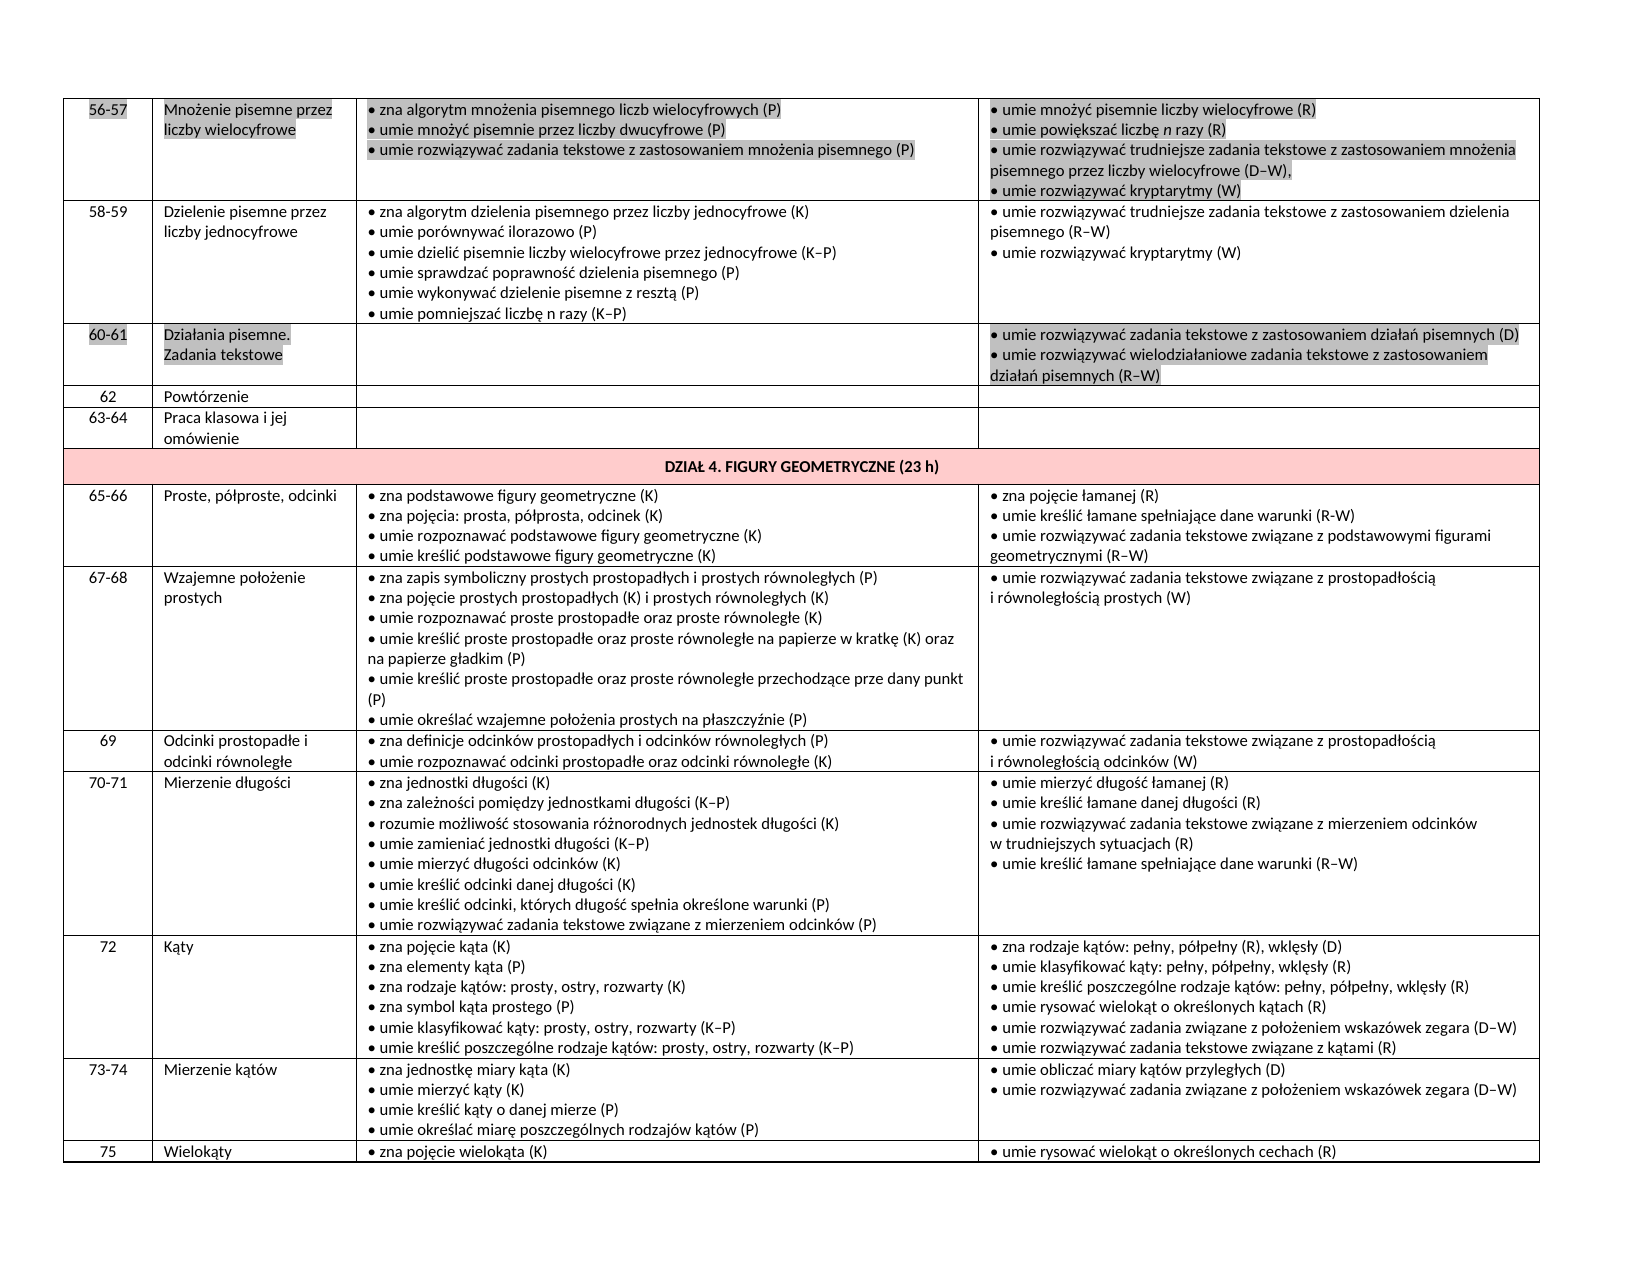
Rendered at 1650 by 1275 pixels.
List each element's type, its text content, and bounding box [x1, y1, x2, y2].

table_cell Mierzenie kątów [153, 1059, 356, 1140]
table_cell [357, 386, 978, 407]
table_cell • umie rozwiązywać zadania tekstowe z zastosowaniem działań pisemnych (D) • umie rozwiązywać wielodziałaniowe zadania tekstowe z zastosowaniem działań pisemnych (R–W) [1161, 324, 1539, 385]
table_cell • umie rozwiązywać zadania tekstowe związane z prostopadłością i równoległością prostych (W) [979, 567, 1539, 729]
table_cell Działania pisemne. Zadania tekstowe [153, 324, 356, 385]
table_cell 67-68 [64, 567, 152, 729]
table_cell • zna zapis symboliczny prostych prostopadłych i prostych równoległych (P) • zna pojęcie prostych prostopadłych (K) i prostych równoległych (K) • umie rozpoznawać proste prostopadłe oraz proste równoległe (K) • umie kreślić proste prostopadłe oraz proste równoległe na papierze w kratkę (K) oraz na papierze gładkim (P) • umie kreślić proste prostopadłe oraz proste równoległe przechodzące prze dany punkt (P) • umie określać wzajemne położenia prostych na płaszczyźnie (P) [357, 567, 978, 729]
table_cell 58-59 [64, 201, 152, 323]
table_cell • umie obliczać miary kątów przyległych (D) • umie rozwiązywać zadania związane z położeniem wskazówek zegara (D–W) [979, 1059, 1539, 1140]
table_cell Powtórzenie [153, 386, 356, 407]
table_cell • zna algorytm dzielenia pisemnego przez liczby jednocyfrowe (K) • umie porównywać ilorazowo (P) • umie dzielić pisemnie liczby wielocyfrowe przez jednocyfrowe (K–P) • umie sprawdzać poprawność dzielenia pisemnego (P) • umie wykonywać dzielenie pisemne z resztą (P) • umie pomniejszać liczbę n razy (K–P) [357, 201, 978, 323]
table_cell Kąty [153, 936, 356, 1058]
table_cell • zna jednostki długości (K) • zna zależności pomiędzy jednostkami długości (K–P) • rozumie możliwość stosowania różnorodnych jednostek długości (K) • umie zamieniać jednostki długości (K–P) • umie mierzyć długości odcinków (K) • umie kreślić odcinki danej długości (K) • umie kreślić odcinki, których długość spełnia określone warunki (P) • umie rozwiązywać zadania tekstowe związane z mierzeniem odcinków (P) [357, 772, 978, 935]
table_cell 73-74 [64, 1059, 152, 1140]
table_cell 75 [64, 1141, 152, 1161]
table_cell • zna pojęcie kąta (K) • zna elementy kąta (P) • zna rodzaje kątów: prosty, ostry, rozwarty (K) • zna symbol kąta prostego (P) • umie klasyfikować kąty: prosty, ostry, rozwarty (K–P) • umie kreślić poszczególne rodzaje kątów: prosty, ostry, rozwarty (K–P) [357, 936, 978, 1058]
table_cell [979, 1141, 1539, 1161]
table_cell • zna jednostkę miary kąta (K) • umie mierzyć kąty (K) • umie kreślić kąty o danej mierze (P) • umie określać miarę poszczególnych rodzajów kątów (P) [357, 1059, 978, 1140]
table_cell Odcinki prostopadłe i odcinki równoległe [153, 731, 356, 771]
table_cell Wzajemne położenie prostych [153, 567, 356, 729]
table_cell • zna definicje odcinków prostopadłych i odcinków równoległych (P) • umie rozpoznawać odcinki prostopadłe oraz odcinki równoległe (K) [357, 731, 978, 771]
table_cell 56-57 [64, 99, 152, 200]
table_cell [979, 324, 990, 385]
table_cell Wielokąty [153, 1141, 356, 1161]
table_cell 60-61 [64, 324, 152, 385]
table_cell Mnożenie pisemne przez liczby wielocyfrowe [153, 99, 356, 200]
table_cell • umie rozwiązywać trudniejsze zadania tekstowe z zastosowaniem dzielenia pisemnego (R–W) • umie rozwiązywać kryptarytmy (W) [979, 201, 1539, 323]
table_cell • zna pojęcie łamanej (R) • umie kreślić łamane spełniające dane warunki (R-W) • umie rozwiązywać zadania tekstowe związane z podstawowymi figurami geometrycznymi (R–W) [979, 485, 1539, 566]
table_cell Dzielenie pisemne przez liczby jednocyfrowe [153, 201, 356, 323]
table_cell [979, 408, 1539, 448]
table_cell • zna rodzaje kątów: pełny, półpełny (R), wklęsły (D) • umie klasyfikować kąty: pełny, półpełny, wklęsły (R) • umie kreślić poszczególne rodzaje kątów: pełny, półpełny, wklęsły (R) • umie rysować wielokąt o określonych kątach (R) • umie rozwiązywać zadania związane z położeniem wskazówek zegara (D–W) • umie rozwiązywać zadania tekstowe związane z kątami (R) [979, 936, 1539, 1058]
table_cell Praca klasowa i jej omówienie [153, 408, 356, 448]
table_cell 65-66 [64, 485, 152, 566]
table_cell • umie mnożyć pisemnie liczby wielocyfrowe (R) • umie powiększać liczbę n razy (R) • umie rozwiązywać trudniejsze zadania tekstowe z zastosowaniem mnożenia pisemnego przez liczby wielocyfrowe (D–W), • umie rozwiązywać kryptarytmy (W) [979, 99, 1539, 200]
table_cell 70-71 [64, 772, 152, 935]
table_cell 62 [64, 386, 152, 407]
table_cell [357, 324, 978, 385]
table_cell • zna algorytm mnożenia pisemnego liczb wielocyfrowych (P) • umie mnożyć pisemnie przez liczby dwucyfrowe (P) • umie rozwiązywać zadania tekstowe z zastosowaniem mnożenia pisemnego (P) [357, 99, 978, 200]
table_cell Proste, półproste, odcinki [153, 485, 356, 566]
table_cell • umie mierzyć długość łamanej (R) • umie kreślić łamane danej długości (R) • umie rozwiązywać zadania tekstowe związane z mierzeniem odcinków w trudniejszych sytuacjach (R) • umie kreślić łamane spełniające dane warunki (R–W) [979, 772, 1539, 935]
table_cell Mierzenie długości [153, 772, 356, 935]
table_cell 63-64 [64, 408, 152, 448]
table_cell 72 [64, 936, 152, 1058]
table_cell DZIAŁ 4. FIGURY GEOMETRYCZNE (23 h) [64, 449, 1539, 484]
table_cell [357, 408, 978, 448]
table_cell [979, 386, 1539, 407]
table_cell • umie rozwiązywać zadania tekstowe związane z prostopadłością i równoległością odcinków (W) [979, 731, 1539, 771]
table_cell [357, 1141, 978, 1161]
table_cell 69 [64, 731, 152, 771]
table_cell • zna podstawowe figury geometryczne (K) • zna pojęcia: prosta, półprosta, odcinek (K) • umie rozpoznawać podstawowe figury geometryczne (K) • umie kreślić podstawowe figury geometryczne (K) [357, 485, 978, 566]
